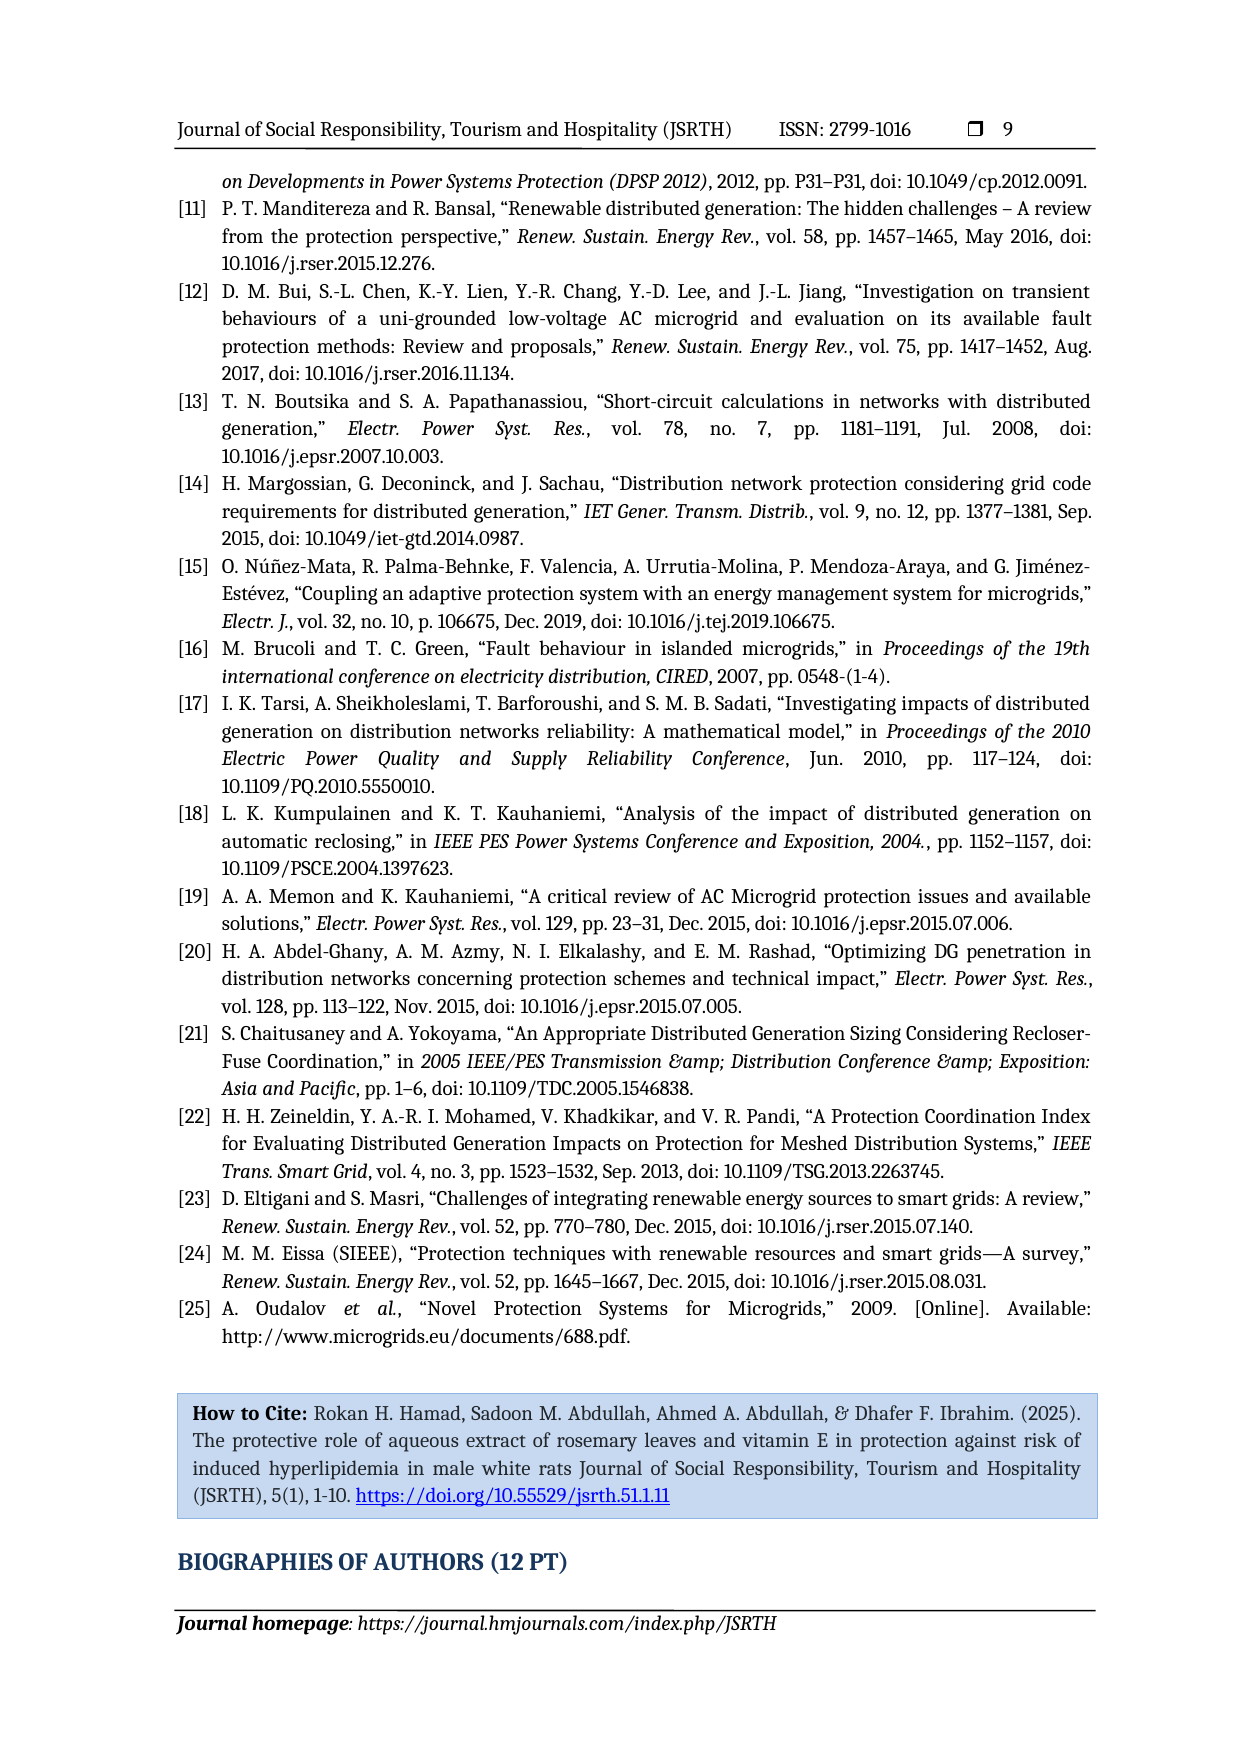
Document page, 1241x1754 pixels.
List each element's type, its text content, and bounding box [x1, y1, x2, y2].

text [20] H. A. Abdel-Ghany, A. M. Azmy, N. I. Elkalashy, and E. M. Rashad, “Optimizing DG penetration in distribution networks concerning protection schemes and technical impact,” Electr. Power Syst. Res., vol. 128, pp. 113–122, Nov. 2015, doi: 10.1016/j.epsr.2015.07.005. [177, 939, 1092, 1018]
text [18] L. K. Kumpulainen and K. T. Kauhaniemi, “Analysis of the impact of distributed generation on automatic reclosing,” in IEEE PES Power Systems Conference and Exposition, 2004., pp. 1152–1157, doi: 10.1109/PSCE.2004.1397623. [177, 802, 1092, 881]
text [13] T. N. Boutsika and S. A. Papathanassiou, “Short-circuit calculations in networks with distributed generation,” Electr. Power Syst. Res., vol. 78, no. 7, pp. 1181–1191, Jul. 2008, doi: 10.1016/j.epsr.2007.10.003. [177, 389, 1092, 468]
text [177, 169, 1092, 193]
text [24] M. M. Eissa (SIEEE), “Protection techniques with renewable resources and smart grids—A survey,” Renew. Sustain. Energy Rev., vol. 52, pp. 1645–1667, Dec. 2015, doi: 10.1016/j.rser.2015.08.031. [177, 1242, 1092, 1293]
text [14] H. Margossian, G. Deconinck, and J. Sachau, “Distribution network protection considering grid code requirements for distributed generation,” IET Gener. Transm. Distrib., vol. 9, no. 12, pp. 1377–1381, Sep. 2015, doi: 10.1049/iet-gtd.2014.0987. [177, 472, 1092, 551]
text [25] A. Oudalov et al., “Novel Protection Systems for Microgrids,” 2009. [Online]. Available: http://www.microgrids.eu/documents/688.pdf. [177, 1297, 1092, 1348]
text [11] P. T. Manditereza and R. Bansal, “Renewable distributed generation: The hidden challenges – A review from the protection perspective,” Renew. Sustain. Energy Rev., vol. 58, pp. 1457–1465, May 2016, doi: 10.1016/j.rser.2015.12.276. [177, 197, 1092, 276]
text BIOGRAPHIES OF AUTHORS (12 PT) [177, 1548, 1092, 1576]
text [22] H. H. Zeineldin, Y. A.-R. I. Mohamed, V. Khadkikar, and V. R. Pandi, “A Protection Coordination Index for Evaluating Distributed Generation Impacts on Protection for Meshed Distribution Systems,” IEEE Trans. Smart Grid, vol. 4, no. 3, pp. 1523–1532, Sep. 2013, doi: 10.1109/TSG.2013.2263745. [177, 1104, 1092, 1183]
text [23] D. Eltigani and S. Masri, “Challenges of integrating renewable energy sources to smart grids: A review,” Renew. Sustain. Energy Rev., vol. 52, pp. 770–780, Dec. 2015, doi: 10.1016/j.rser.2015.07.140. [177, 1187, 1092, 1238]
text [17] I. K. Tarsi, A. Sheikholeslami, T. Barforoushi, and S. M. B. Sadati, “Investigating impacts of distributed generation on distribution networks reliability: A mathematical model,” in Proceedings of the 2010 Electric Power Quality and Supply Reliability Conference, Jun. 2010, pp. 117–124, doi: 10.1109/PQ.2010.5550010. [177, 692, 1092, 798]
text [12] D. M. Bui, S.-L. Chen, K.-Y. Lien, Y.-R. Chang, Y.-D. Lee, and J.-L. Jiang, “Investigation on transient behaviours of a uni-grounded low-voltage AC microgrid and evaluation on its available fault protection methods: Review and proposals,” Renew. Sustain. Energy Rev., vol. 75, pp. 1417–1452, Aug. 2017, doi: 10.1016/j.rser.2016.11.134. [177, 279, 1092, 386]
text [16] M. Brucoli and T. C. Green, “Fault behaviour in islanded microgrids,” in Proceedings of the 19th international conference on electricity distribution, CIRED, 2007, pp. 0548-(1-4). [177, 637, 1092, 688]
text [15] O. Núñez-Mata, R. Palma-Behnke, F. Valencia, A. Urrutia-Molina, P. Mendoza-Araya, and G. Jiménez-Estévez, “Coupling an adaptive protection system with an energy management system for microgrids,” Electr. J., vol. 32, no. 10, p. 106675, Dec. 2019, doi: 10.1016/j.tej.2019.106675. [177, 554, 1092, 633]
text [19] A. A. Memon and K. Kauhaniemi, “A critical review of AC Microgrid protection issues and available solutions,” Electr. Power Syst. Res., vol. 129, pp. 23–31, Dec. 2015, doi: 10.1016/j.epsr.2015.07.006. [177, 884, 1092, 936]
text [21] S. Chaitusaney and A. Yokoyama, “An Appropriate Distributed Generation Sizing Considering Recloser-Fuse Coordination,” in 2005 IEEE/PES Transmission &amp; Distribution Conference &amp; Exposition: Asia and Pacific, pp. 1–6, doi: 10.1109/TDC.2005.1546838. [177, 1022, 1092, 1101]
